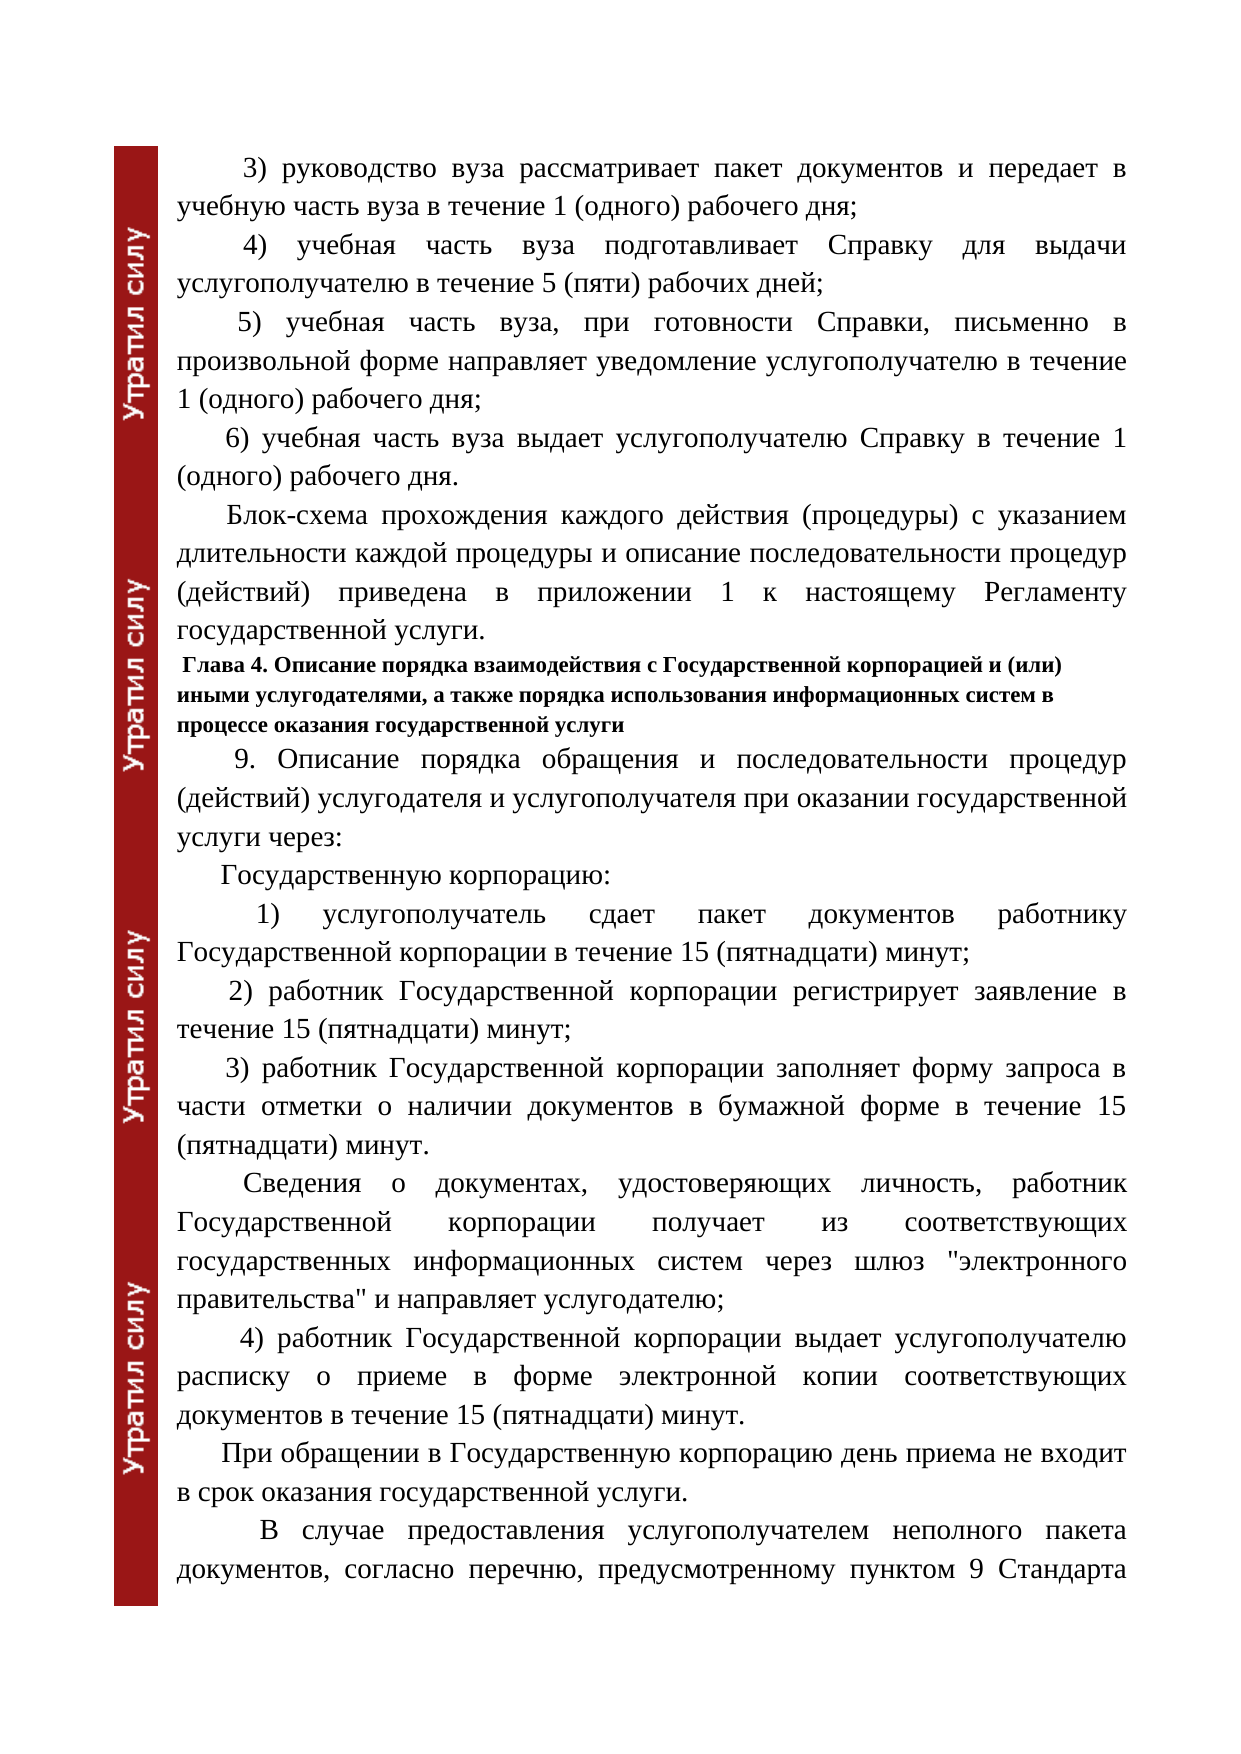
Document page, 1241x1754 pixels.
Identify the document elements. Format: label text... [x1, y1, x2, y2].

picture [114, 1507, 158, 1512]
picture [114, 1045, 158, 1050]
picture [114, 852, 158, 857]
picture [114, 146, 158, 150]
text 2) работник Государственной корпорации регистрирует заявление в течение 15 (пятнадцати) минут; [112, 973, 1128, 1045]
picture [114, 222, 158, 227]
text 4) работник Государственной корпорации выдает услугополучателю расписку о приеме в форме электронной копии соответствующих документов в течение 15 (пятнадцати) минут. [112, 1320, 1128, 1430]
text При обращении в Государственную корпорацию день приема не входит в срок оказания государственной услуги. [112, 1435, 1128, 1507]
picture [114, 1161, 158, 1166]
text 4) учебная часть вуза подготавливает Справку для выдачи услугополучателю в течение 5 (пяти) рабочих дней; [112, 227, 1128, 299]
text Блок-схема прохождения каждого действия (процедуры) с указанием длительности каждой процедуры и описание последовательности процедур (действий) приведена в приложении 1 к настоящему Регламенту государственной услуги. [112, 497, 1128, 646]
text Государственную корпорацию: [112, 857, 1128, 891]
picture [114, 299, 158, 304]
picture [114, 492, 158, 497]
text Глава 4. Описание порядка взаимодействия с Государственной корпорацией и (или) иными услугодателями, а также порядка использования информационных систем в процессе оказания государственной услуги [112, 651, 1128, 738]
text 1) услугополучатель сдает пакет документов работнику Государственной корпорации в течение 15 (пятнадцати) минут; [112, 896, 1128, 968]
picture [114, 1584, 158, 1606]
text 5) учебная часть вуза, при готовности Справки, письменно в произвольной форме направляет уведомление услугополучателю в течение 1 (одного) рабочего дня; [112, 304, 1128, 415]
picture [114, 1430, 158, 1435]
picture [114, 415, 158, 420]
picture [114, 1315, 158, 1320]
picture [114, 738, 158, 742]
text 3) работник Государственной корпорации заполняет форму запроса в части отметки о наличии документов в бумажной форме в течение 15 (пятнадцати) минут. [112, 1050, 1128, 1161]
text 6) учебная часть вуза выдает услугополучателю Справку в течение 1 (одного) рабочего дня. [112, 420, 1128, 492]
picture [114, 968, 158, 973]
text Сведения о документах, удостоверяющих личность, работник Государственной корпорации получает из соответствующих государственных информационных систем через шлюз "электронного правительства" и направляет услугодателю; [112, 1166, 1128, 1315]
picture [114, 891, 158, 896]
text 3) руководство вуза рассматривает пакет документов и передает в учебную часть вуза в течение 1 (одного) рабочего дня; [112, 150, 1128, 222]
text 9. Описание порядка обращения и последовательности процедур (действий) услугодателя и услугополучателя при оказании государственной услуги через: [112, 742, 1128, 852]
picture [114, 646, 158, 651]
